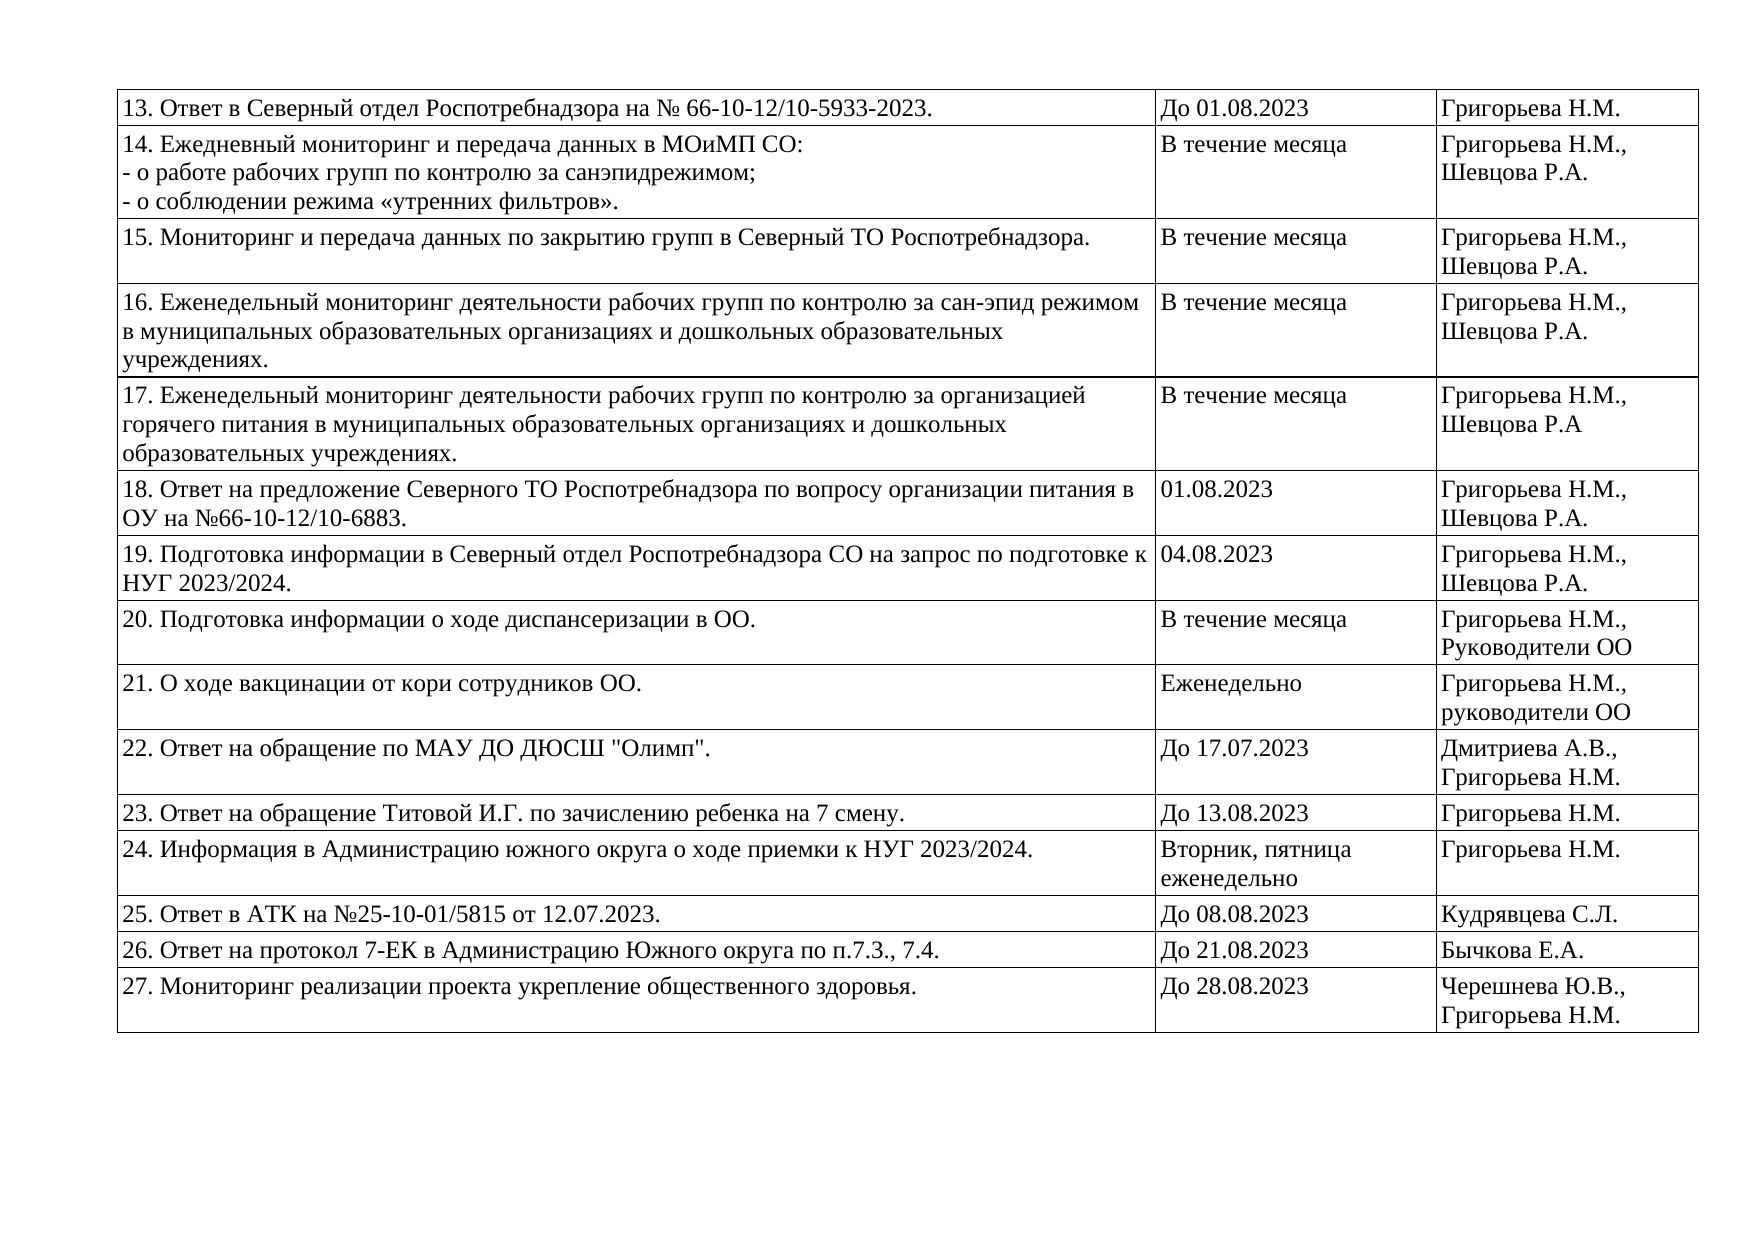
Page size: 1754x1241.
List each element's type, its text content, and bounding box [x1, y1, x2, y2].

table_cell Бычкова Е.А. [1437, 932, 1698, 967]
table_cell 23. Ответ на обращение Титовой И.Г. по зачислению ребенка на 7 смену. [118, 795, 1155, 830]
table_cell В течение месяца [1156, 126, 1436, 218]
table_cell 17. Еженедельный мониторинг деятельности рабочих групп по контролю за организацией горячего питания в муниципальных образовательных организациях и дошкольных образовательных учреждениях. [118, 378, 1155, 470]
table_cell Дмитриева А.В., Григорьева Н.М. [1437, 730, 1698, 794]
table_cell 21. О ходе вакцинации от кори сотрудников ОО. [118, 665, 1155, 729]
table_cell 16. Еженедельный мониторинг деятельности рабочих групп по контролю за сан-эпид режимом в муниципальных образовательных организациях и дошкольных образовательных учреждениях. [118, 284, 1155, 376]
table_cell Григорьева Н.М., Шевцова Р.А. [1437, 536, 1698, 599]
table_cell 04.08.2023 [1156, 536, 1436, 599]
table_cell 24. Информация в Администрацию южного округа о ходе приемки к НУГ 2023/2024. [118, 831, 1155, 895]
table_cell 27. Мониторинг реализации проекта укрепление общественного здоровья. [118, 968, 1155, 1032]
table_cell Григорьева Н.М., Руководители ОО [1437, 601, 1698, 664]
table_cell Еженедельно [1156, 665, 1436, 729]
table_cell Вторник, пятница еженедельно [1156, 831, 1436, 895]
table_cell До 17.07.2023 [1156, 730, 1436, 794]
table_cell Григорьева Н.М., Шевцова Р.А. [1437, 126, 1698, 218]
table_cell Григорьева Н.М., Шевцова Р.А. [1437, 284, 1698, 376]
table_cell 18. Ответ на предложение Северного ТО Роспотребнадзора по вопросу организации питания в ОУ на №66-10-12/10-6883. [118, 471, 1155, 535]
table_cell 01.08.2023 [1156, 471, 1436, 535]
table_cell 26. Ответ на протокол 7-ЕК в Администрацию Южного округа по п.7.3., 7.4. [118, 932, 1155, 967]
table_cell 19. Подготовка информации в Северный отдел Роспотребнадзора СО на запрос по подготовке к НУГ 2023/2024. [118, 536, 1155, 599]
table_cell 20. Подготовка информации о ходе диспансеризации в ОО. [118, 601, 1155, 664]
table_cell 25. Ответ в АТК на №25-10-01/5815 от 12.07.2023. [118, 896, 1155, 931]
table_cell Григорьева Н.М. [1437, 90, 1698, 124]
table_cell Григорьева Н.М., Шевцова Р.А. [1437, 471, 1698, 535]
table_cell В течение месяца [1156, 219, 1436, 283]
table_cell Григорьева Н.М. [1437, 831, 1698, 895]
table_cell Григорьева Н.М., Шевцова Р.А. [1437, 219, 1698, 283]
table_cell Григорьева Н.М. [1437, 795, 1698, 830]
table_cell В течение месяца [1156, 284, 1436, 376]
table_cell В течение месяца [1156, 378, 1436, 470]
table_cell 14. Ежедневный мониторинг и передача данных в МОиМП СО: - о работе рабочих групп по контролю за санэпидрежимом; - о соблюдении режима «утренних фильтров». [118, 126, 1155, 218]
table_cell До 13.08.2023 [1156, 795, 1436, 830]
table_cell До 08.08.2023 [1156, 896, 1436, 931]
table_cell До 28.08.2023 [1156, 968, 1436, 1032]
table_cell В течение месяца [1156, 601, 1436, 664]
table_cell Кудрявцева С.Л. [1437, 896, 1698, 931]
table_cell 15. Мониторинг и передача данных по закрытию групп в Северный ТО Роспотребнадзора. [118, 219, 1155, 283]
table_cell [1437, 968, 1698, 1032]
table_cell 13. Ответ в Северный отдел Роспотребнадзора на № 66-10-12/10-5933-2023. [118, 90, 1155, 124]
table_cell До 21.08.2023 [1156, 932, 1436, 967]
table_cell 22. Ответ на обращение по МАУ ДО ДЮСШ "Олимп". [118, 730, 1155, 794]
table_cell До 01.08.2023 [1156, 90, 1436, 124]
table_cell Григорьева Н.М., руководители ОО [1437, 665, 1698, 729]
table_cell Григорьева Н.М., Шевцова Р.А [1437, 378, 1698, 470]
